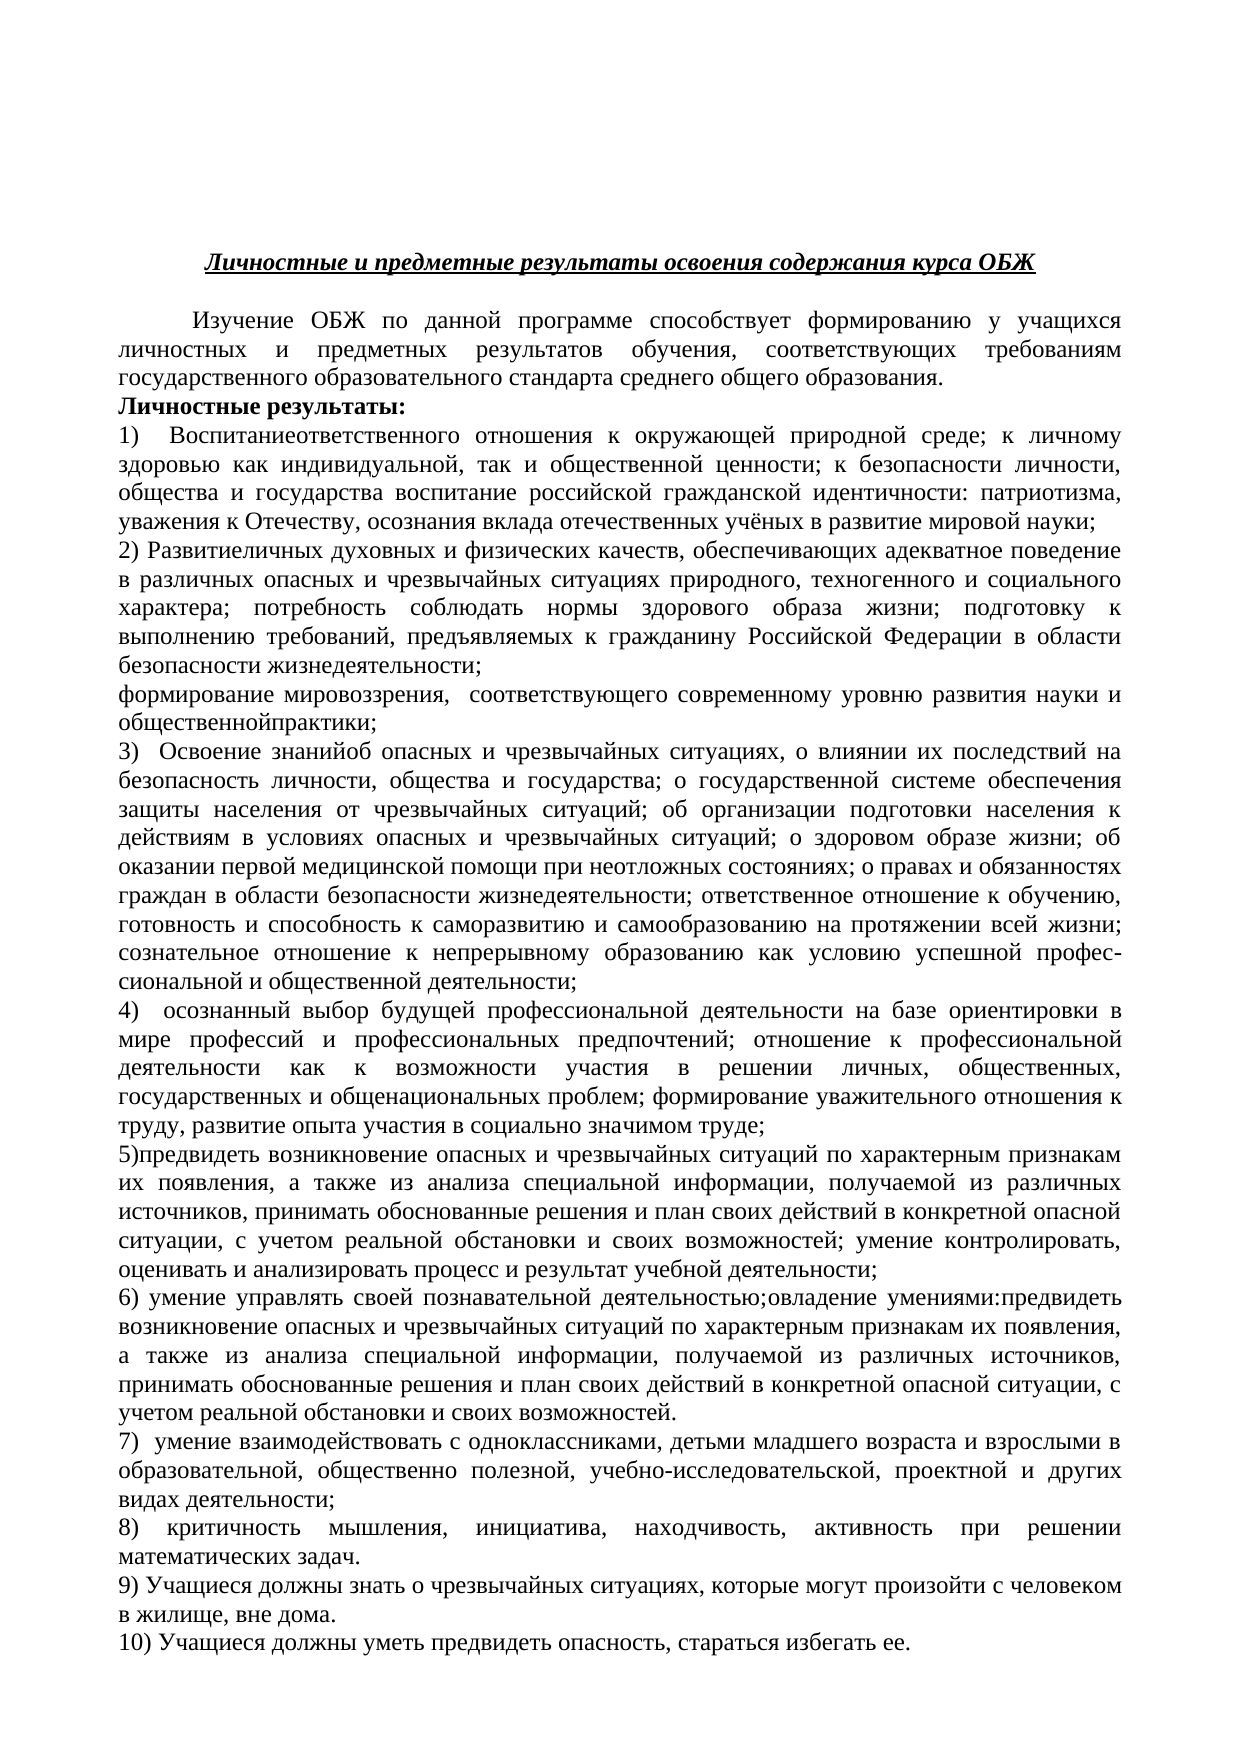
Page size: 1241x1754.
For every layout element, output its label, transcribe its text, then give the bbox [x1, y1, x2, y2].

text 5)предвидеть возникновение опасных и чрезвычайных ситуаций по характерным признакам их появления, а также из анализа специальной информации, получаемой из различных источников, принимать обоснованные решения и план своих действий в конкретной опасной ситуации, с учетом реальной обстановки и своих возможностей; умение контролировать, оценивать и анализировать процесс и результат учебной деятельности; [118, 1139, 1122, 1282]
text 4) осознанный выбор будущей профессиональной деятельности на базе ориентировки в мире профессий и профессиональных предпочтений; отношение к профессиональной деятельности как к возможности участия в решении личных, общественных, государственных и общенациональных проблем; формирование уважительного отношения к труду, развитие опыта участия в социально значимом труде; [118, 995, 1122, 1139]
text 8) критичность мышления, инициатива, находчивость, активность при решении математических задач. [118, 1512, 1122, 1570]
text 3) Освоение знанийоб опасных и чрезвычайных ситуациях, о влиянии их последствий на безопасность личности, общества и государства; о государственной системе обеспечения защиты населения от чрезвычайных ситуаций; об организации подготовки населения к действиям в условиях опасных и чрезвычайных ситуаций; о здоровом образе жизни; об оказании первой медицинской помощи при неотложных состояниях; о правах и обязанностях граждан в области безопасности жизнедеятельности; ответственное отношение к обучению, готовность и способность к саморазвитию и самообразованию на протяжении всей жизни; сознательное отношение к непрерывному образованию как условию успешной профессиональной и общественной деятельности; [118, 736, 1122, 995]
text 6) умение управлять своей познавательной деятельностью;овладение умениями:предвидеть возникновение опасных и чрезвычайных ситуаций по характерным признакам их появления, а также из анализа специальной информации, получаемой из различных источников, принимать обоснованные решения и план своих действий в конкретной опасной ситуации, с учетом реальной обстановки и своих возможностей. [118, 1282, 1122, 1426]
text Личностные результаты: [118, 391, 1122, 420]
text 7) умение взаимодействовать с одноклассниками, детьми младшего возраста и взрослыми в образовательной, общественно полезной, учебно-исследовательской, проектной и других видах деятельности; [118, 1426, 1122, 1512]
text 10) Учащиеся должны уметь предвидеть опасность, стараться избегать ее. [118, 1627, 1122, 1656]
text Личностные и предметные результаты освоения содержания курса ОБЖ [118, 247, 1122, 276]
text 9) Учащиеся должны знать о чрезвычайных ситуациях, которые могут произойти с человеком в жилище, вне дома. [118, 1570, 1122, 1627]
text 1) Воспитаниеответственного отношения к окружающей природной среде; к личному здоровью как индивидуальной, так и общественной ценности; к безопасности личности, общества и государства воспитание российской гражданской идентичности: патриотизма, уважения к Отечеству, осознания вклада отечественных учёных в развитие мировой науки; [118, 420, 1122, 535]
text Изучение ОБЖ по данной программе способствует формированию у учащихся личностных и предметных результатов обучения, соответствующих требованиям государственного образовательного стандарта среднего общего образования. [118, 305, 1122, 391]
text 2) Развитиеличных духовных и физических качеств, обеспечивающих адекватное поведение в различных опасных и чрезвычайных ситуациях природного, техногенного и социального характера; потребность соблюдать нормы здорового образа жизни; подготовку к выполнению требований, предъявляемых к гражданину Российской Федерации в области безопасности жизнедеятельности; [118, 535, 1122, 679]
text формирование мировоззрения, соответствующего современному уровню развития науки и общественнойпрактики; [118, 679, 1122, 736]
